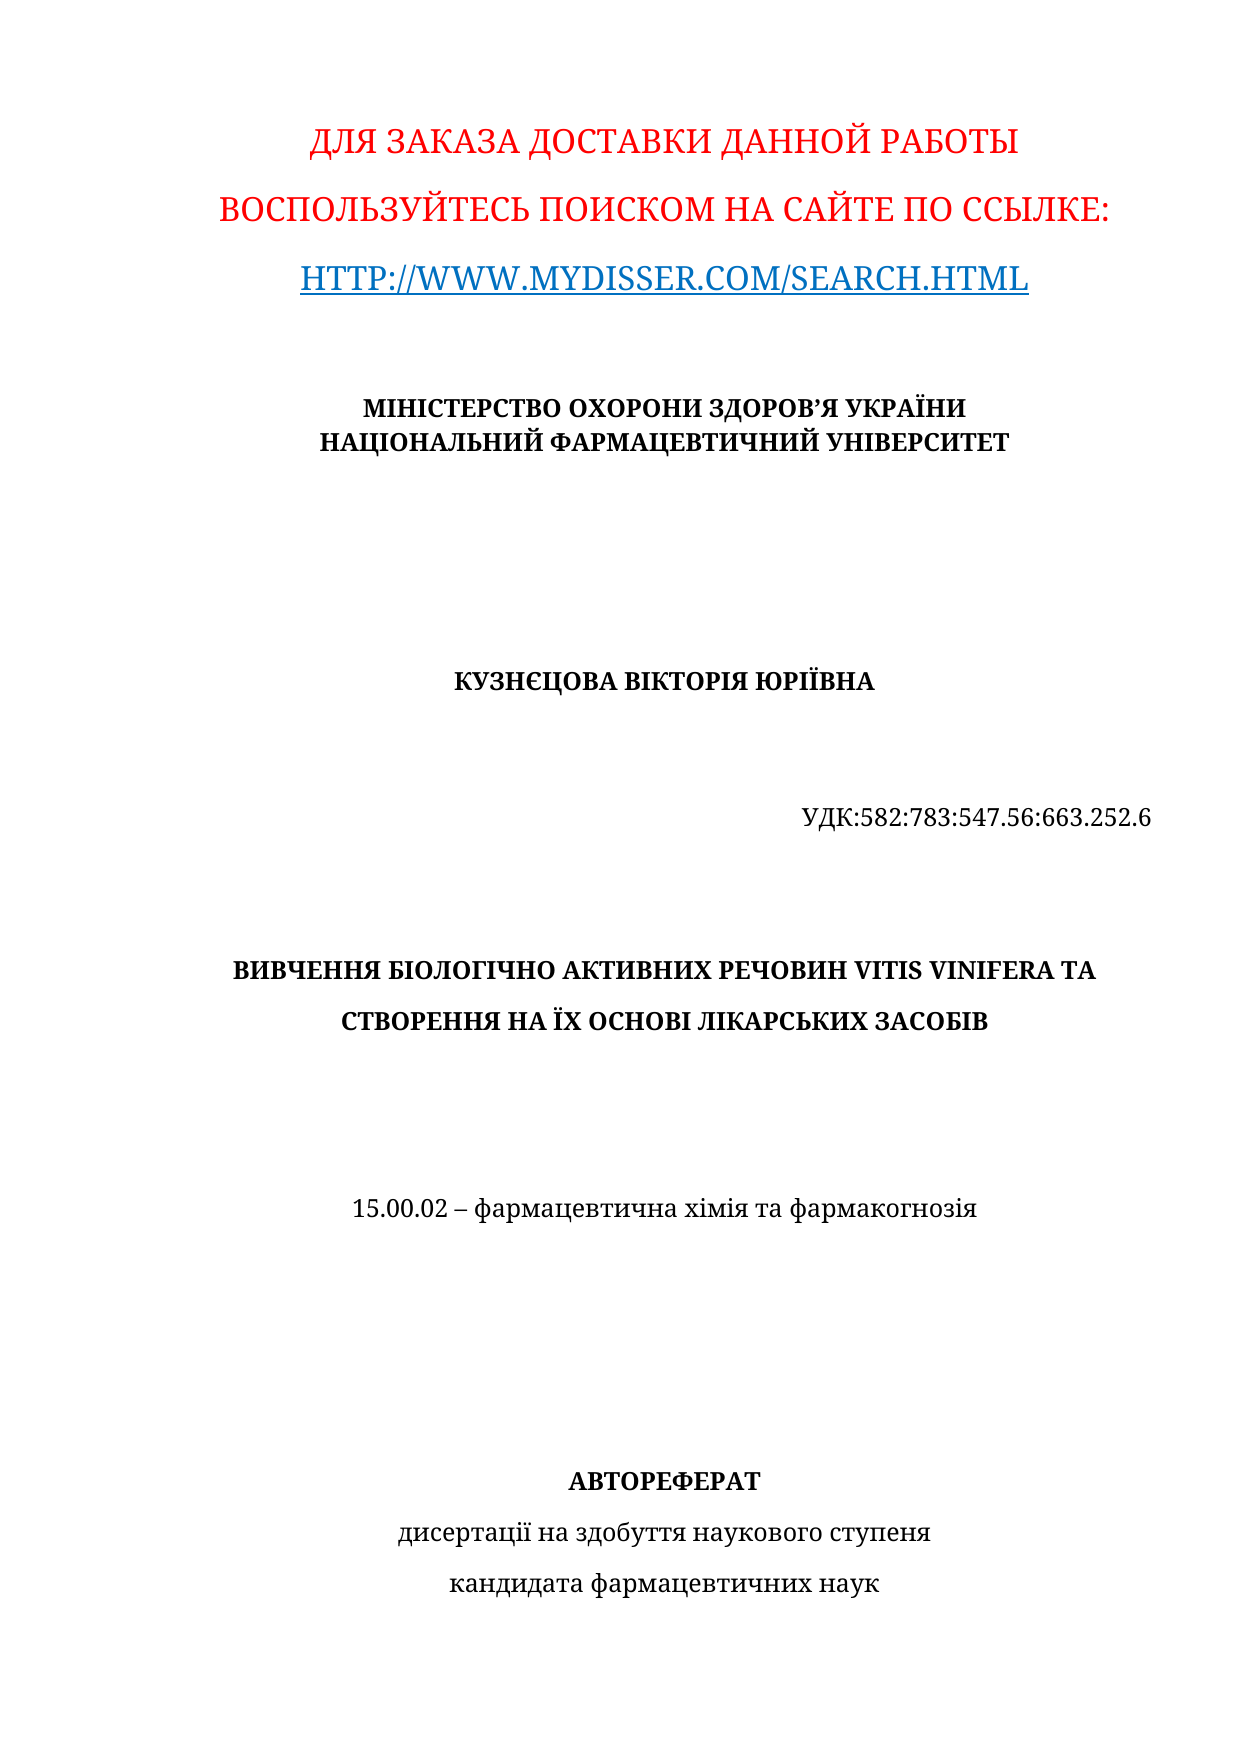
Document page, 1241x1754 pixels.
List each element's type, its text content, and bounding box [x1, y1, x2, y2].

text КУЗНЄЦОВА ВІКТОРІЯ ЮРІЇВНА [177, 663, 1152, 697]
text ВИВЧЕННЯ БІОЛОГІЧНО АКТИВНИХ РЕЧОВИН VITIS VINIFERA ТА СТВОРЕННЯ НА ЇХ ОСНОВІ ЛІКАРСЬКИХ ЗАСОБІВ [177, 953, 1152, 1038]
text НАЦІОНАЛЬНИЙ ФАРМАЦЕВТИЧНИЙ УНІВЕРСИТЕТ [177, 425, 1152, 459]
text 15.00.02 – фармацевтична хімія та фармакогнозія [177, 1191, 1152, 1225]
title Для заказа доставки данной работы воспользуйтесь поиском на сайте по ссылке: http://www.mydisser.com/search.html [177, 118, 1152, 300]
text дисертації на здобуття наукового ступеня [177, 1514, 1152, 1548]
text МІНІСТЕРСТВО ОХОРОНИ ЗДОРОВ’Я УКРАЇНИ [177, 391, 1152, 425]
text кандидата фармацевтичних наук [177, 1566, 1152, 1599]
text УДК:582:783:547.56:663.252.6 [177, 799, 1152, 833]
text Автореферат [177, 1463, 1152, 1497]
